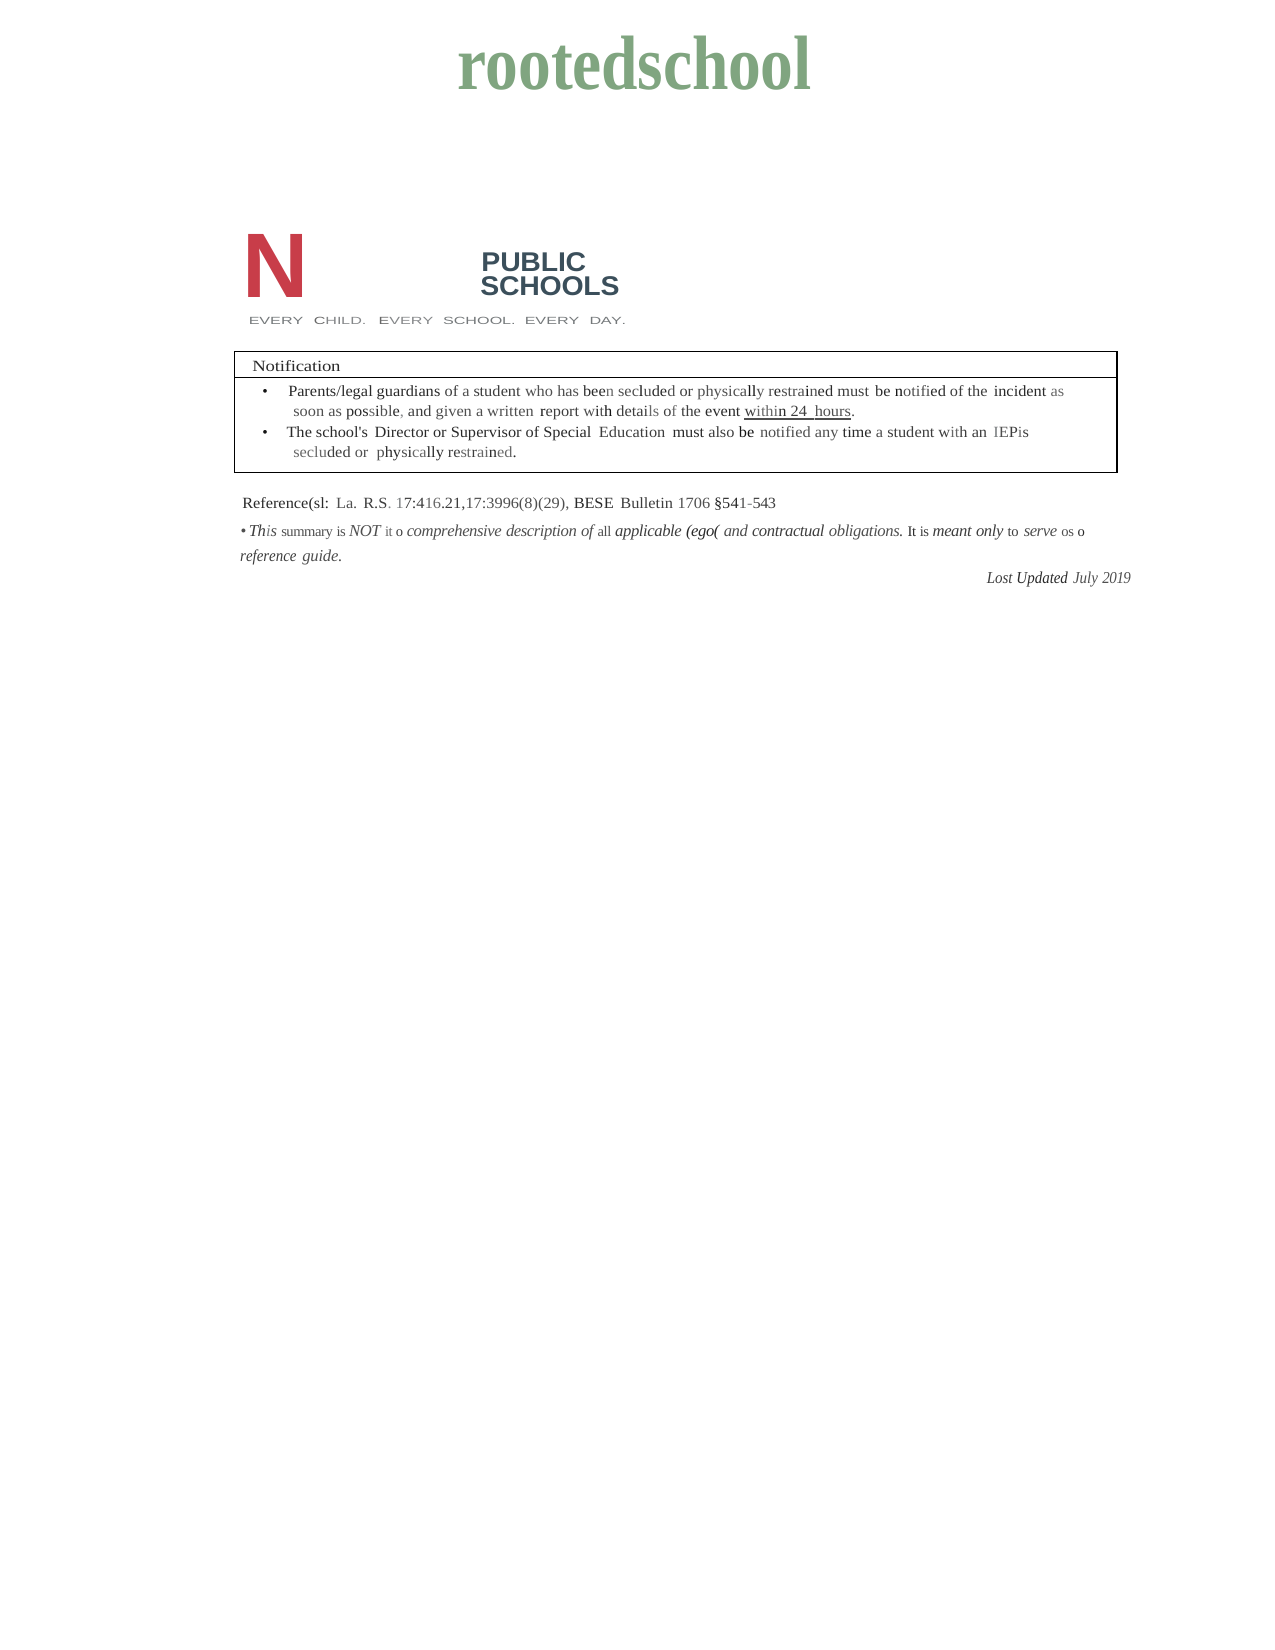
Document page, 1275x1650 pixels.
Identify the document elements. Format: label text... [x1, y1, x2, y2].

text reference guide. [240, 546, 1239, 565]
list This summary is NOT it o comprehensive description of all applicable (ego( and contractual obligations. It is meant only to serve os o [240, 521, 1239, 540]
text rootedschool [104, 18, 1165, 106]
text Lost Updated July 2019 [87, 568, 1131, 587]
text PUBLIC SCHOOLS [480, 251, 723, 302]
text Reference(sl: La. R.S. 17:416.21,17:3996(8)(29), BESE Bulletin 1706 §541-543 [242, 494, 1239, 512]
